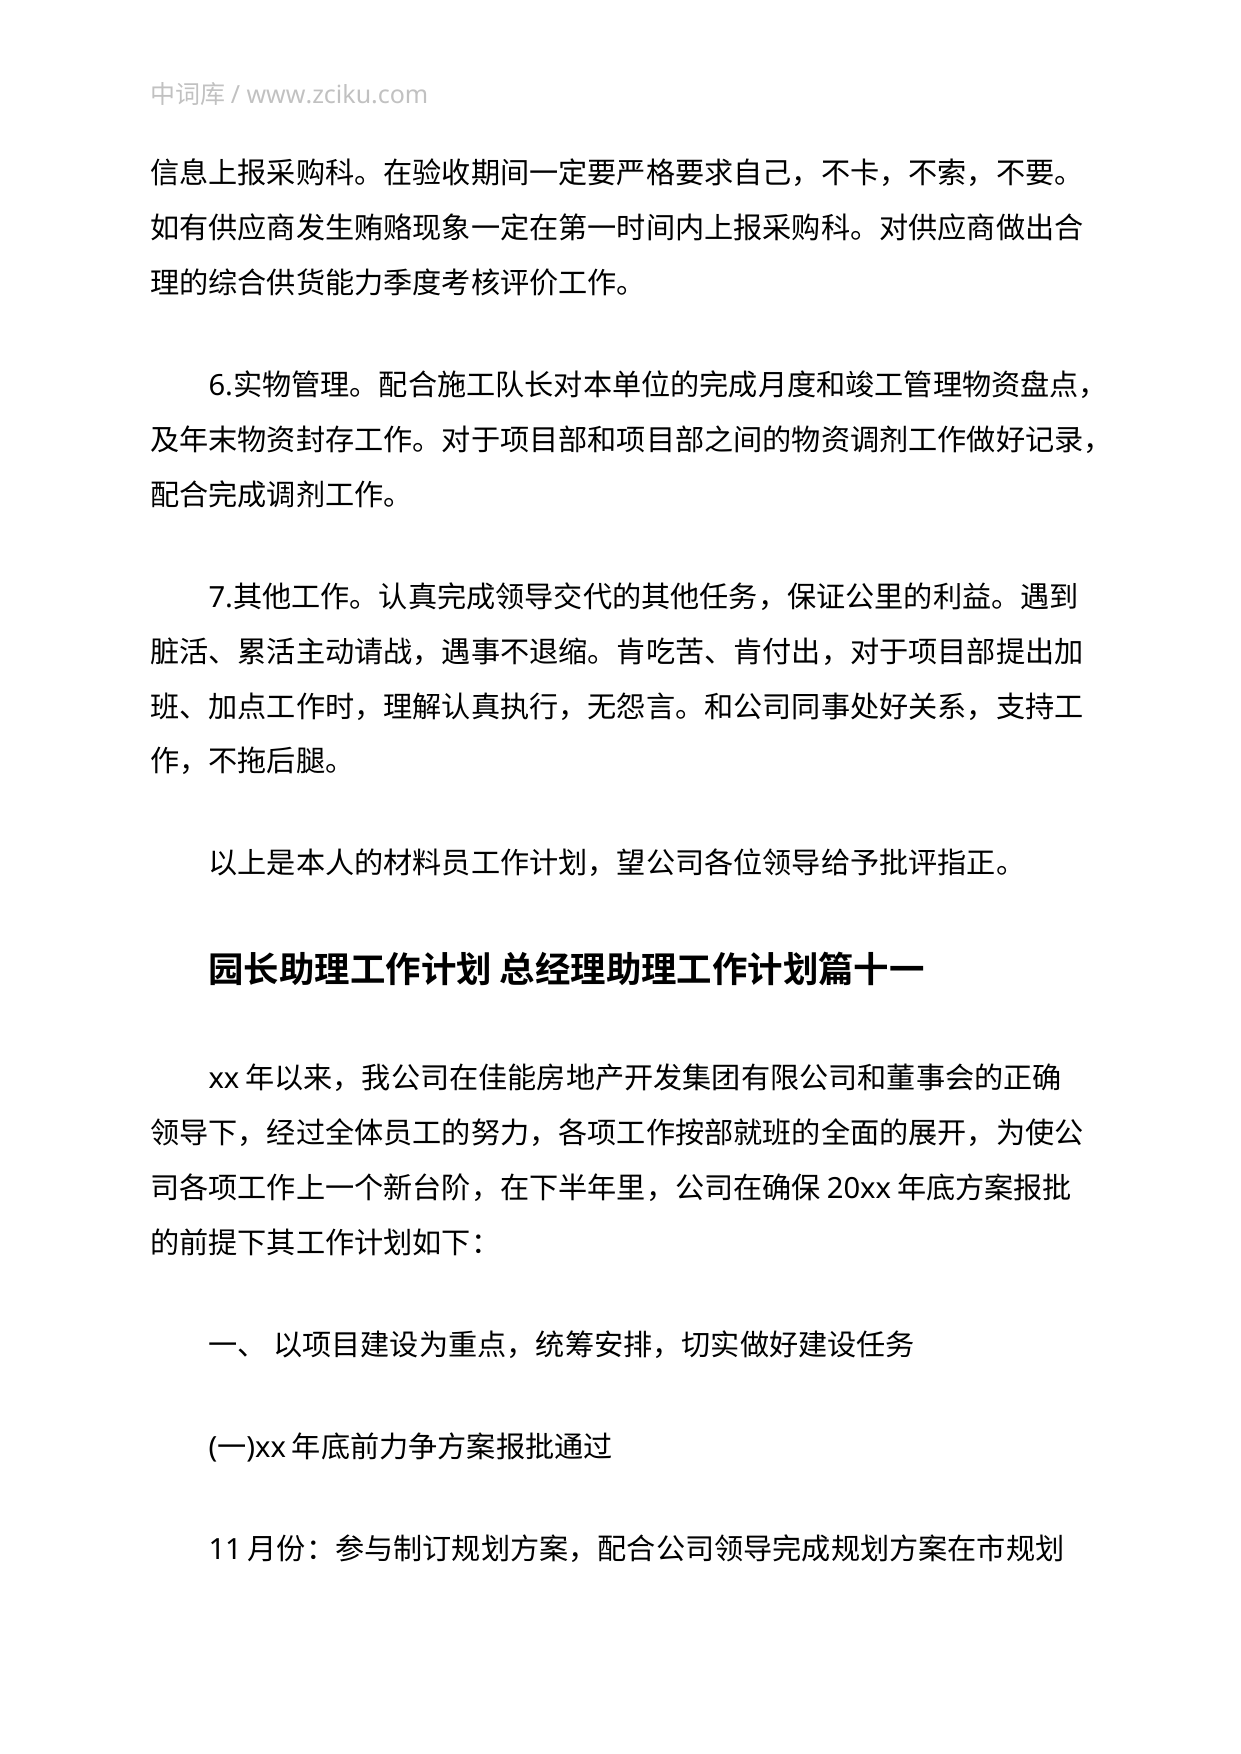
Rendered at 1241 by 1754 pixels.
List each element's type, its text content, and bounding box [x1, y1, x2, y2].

text 一、 以项目建设为重点，统筹安排，切实做好建设任务 [150, 1322, 1090, 1364]
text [150, 1525, 1090, 1568]
text 园长助理工作计划 总经理助理工作计划篇十一 [150, 942, 1090, 993]
text 7.其他工作。认真完成领导交代的其他任务，保证公里的利益。遇到脏活、累活主动请战，遇事不退缩。肯吃苦、肯付出，对于项目部提出加班、加点工作时，理解认真执行，无怨言。和公司同事处好关系，支持工作，不拖后腿。 [150, 573, 1090, 780]
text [150, 150, 1090, 302]
text 以上是本人的材料员工作计划，望公司各位领导给予批评指正。 [150, 840, 1090, 882]
text 6.实物管理。配合施工队长对本单位的完成月度和竣工管理物资盘点，及年末物资封存工作。对于项目部和项目部之间的物资调剂工作做好记录，配合完成调剂工作。 [150, 362, 1090, 514]
text xx年以来，我公司在佳能房地产开发集团有限公司和董事会的正确领导下，经过全体员工的努力，各项工作按部就班的全面的展开，为使公司各项工作上一个新台阶，在下半年里，公司在确保20xx年底方案报批的前提下其工作计划如下： [150, 1055, 1090, 1262]
text (一)xx年底前力争方案报批通过 [150, 1423, 1090, 1466]
